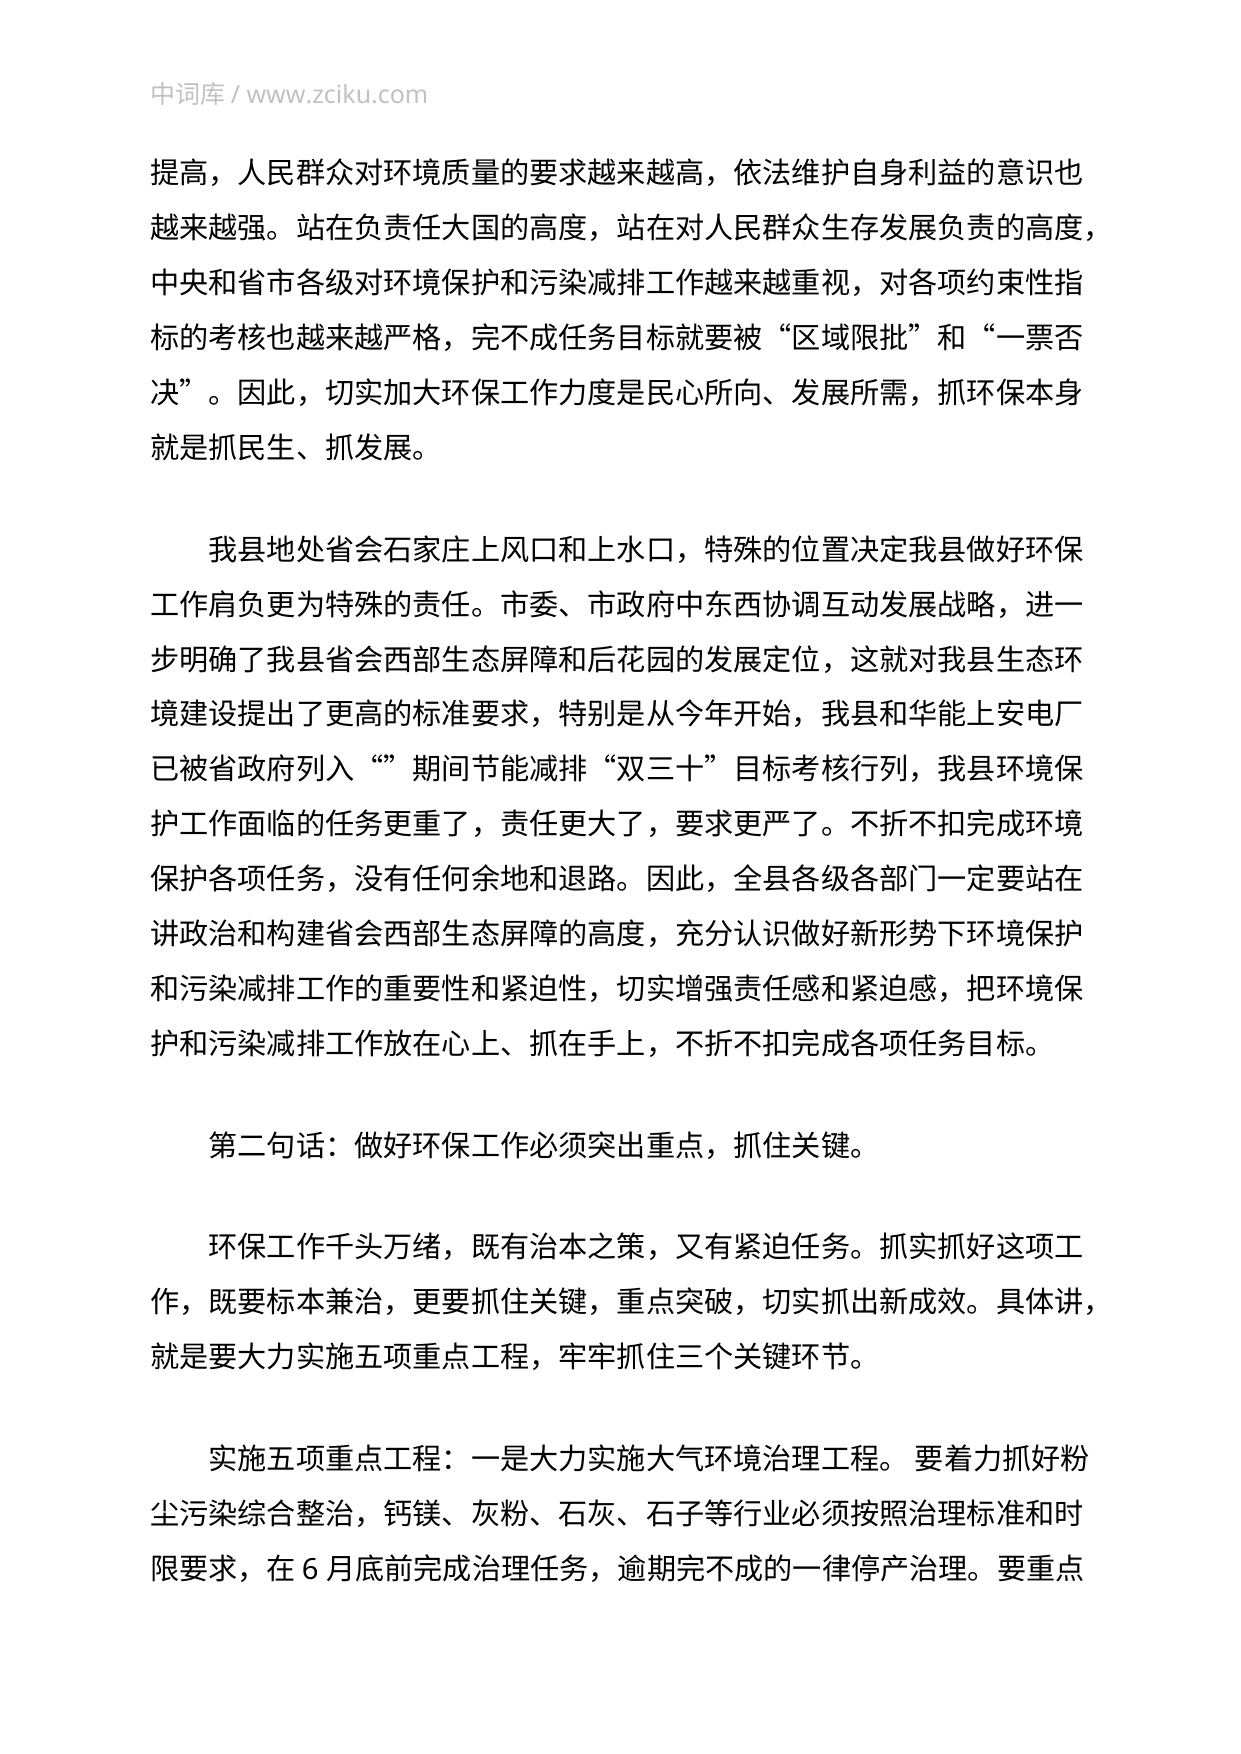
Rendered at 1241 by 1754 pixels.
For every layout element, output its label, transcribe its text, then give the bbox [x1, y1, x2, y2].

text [150, 150, 1090, 467]
text 第二句话：做好环保工作必须突出重点，抓住关键。 [150, 1122, 1090, 1164]
text 我县地处省会石家庄上风口和上水口，特殊的位置决定我县做好环保工作肩负更为特殊的责任。市委、市政府中东西协调互动发展战略，进一步明确了我县省会西部生态屏障和后花园的发展定位，这就对我县生态环境建设提出了更高的标准要求，特别是从今年开始，我县和华能上安电厂已被省政府列入“”期间节能减排“双三十”目标考核行列，我县环境保护工作面临的任务更重了，责任更大了，要求更严了。不折不扣完成环境保护各项任务，没有任何余地和退路。因此，全县各级各部门一定要站在讲政治和构建省会西部生态屏障的高度，充分认识做好新形势下环境保护和污染减排工作的重要性和紧迫性，切实增强责任感和紧迫感，把环境保护和污染减排工作放在心上、抓在手上，不折不扣完成各项任务目标。 [150, 526, 1090, 1063]
text 环保工作千头万绪，既有治本之策，又有紧迫任务。抓实抓好这项工作，既要标本兼治，更要抓住关键，重点突破，切实抓出新成效。具体讲，就是要大力实施五项重点工程，牢牢抓住三个关键环节。 [150, 1224, 1090, 1376]
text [150, 1435, 1090, 1588]
